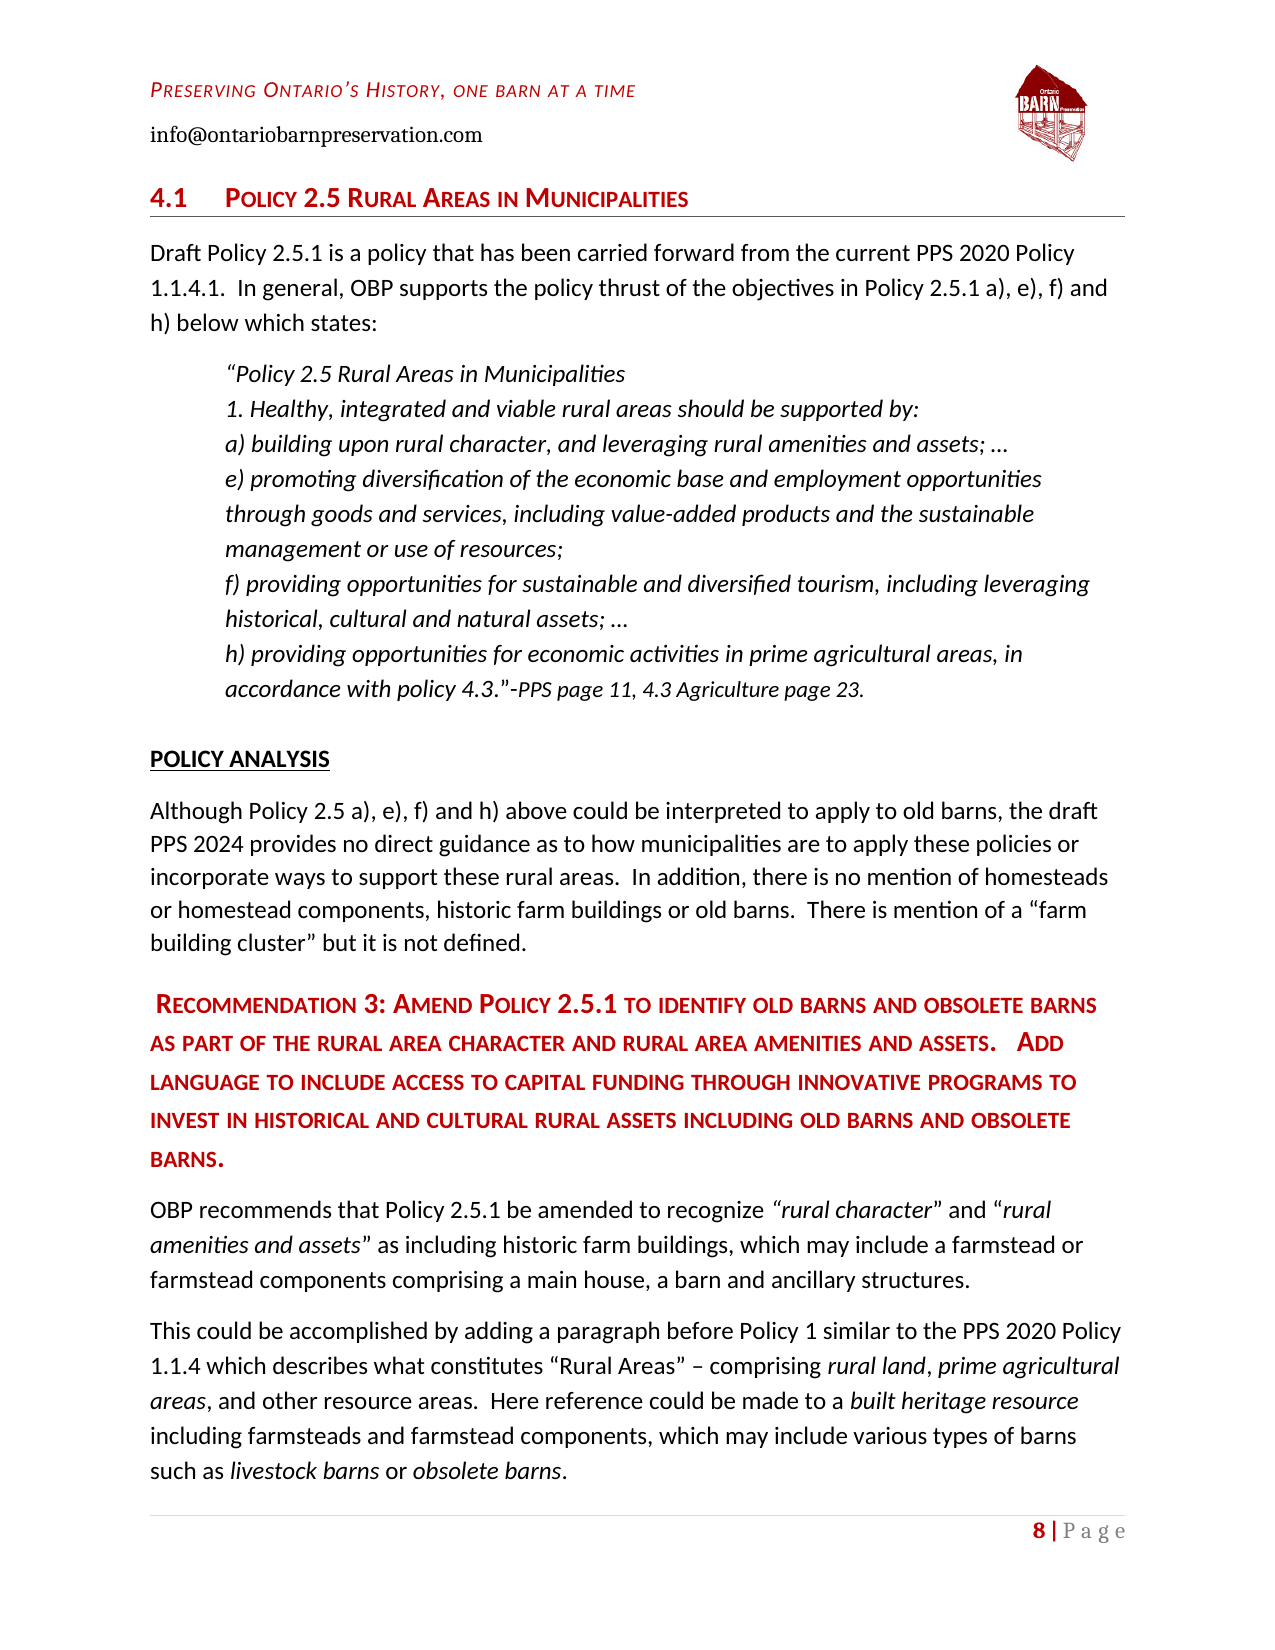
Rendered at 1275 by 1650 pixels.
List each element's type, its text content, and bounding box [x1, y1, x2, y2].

text OBP recommends that Policy 2.5.1 be amended to recognize “rural character” and “rural amenities and assets” as including historic farm buildings, which may include a farmstead or farmstead components comprising a main house, a barn and ancillary structures. [150, 1194, 1125, 1294]
text Although Policy 2.5 a), e), f) and h) above could be interpreted to apply to old barns, the draft PPS 2024 provides no direct guidance as to how municipalities are to apply these policies or incorporate ways to support these rural areas. In addition, there is no mention of homesteads or homestead components, historic farm buildings or old barns. There is mention of a “farm building cluster” but it is not defined. [150, 795, 1125, 957]
text Recommendation 3: Amend Policy 2.5.1 to identify old barns and obsolete barns as part of the rural area character and rural area amenities and assets. Add language to include access to capital funding through innovative programs to invest in historical and cultural rural assets including old barns and obsolete barns. [150, 985, 1125, 1174]
text 1. Healthy, integrated and viable rural areas should be supported by: [225, 394, 1125, 424]
text h) providing opportunities for economic activities in prime agricultural areas, in accordance with policy 4.3.”-PPS page 11, 4.3 Agriculture page 23. [225, 639, 1125, 704]
text a) building upon rural character, and leveraging rural amenities and assets; … [225, 429, 1125, 459]
text Draft Policy 2.5.1 is a policy that has been carried forward from the current PPS 2020 Policy 1.1.4.1. In general, OBP supports the policy thrust of the objectives in Policy 2.5.1 a), e), f) and h) below which states: [150, 237, 1125, 337]
text f) providing opportunities for sustainable and diversified tourism, including leveraging historical, cultural and natural assets; … [225, 569, 1125, 634]
text e) promoting diversification of the economic base and employment opportunities through goods and services, including value-added products and the sustainable management or use of resources; [225, 464, 1125, 564]
text This could be accomplished by adding a paragraph before Policy 1 similar to the PPS 2020 Policy 1.1.4 which describes what constitutes “Rural Areas” – comprising rural land, prime agricultural areas, and other resource areas. Here reference could be made to a built heritage resource including farmsteads and farmstead components, which may include various types of barns such as livestock barns or obsolete barns. [150, 1315, 1125, 1486]
picture [1007, 56, 1111, 166]
subtitle 4.1 Policy 2.5 Rural Areas in Municipalities [150, 179, 1125, 216]
text “Policy 2.5 Rural Areas in Municipalities [225, 359, 1125, 389]
text POLICY ANALYSIS [150, 744, 1125, 774]
